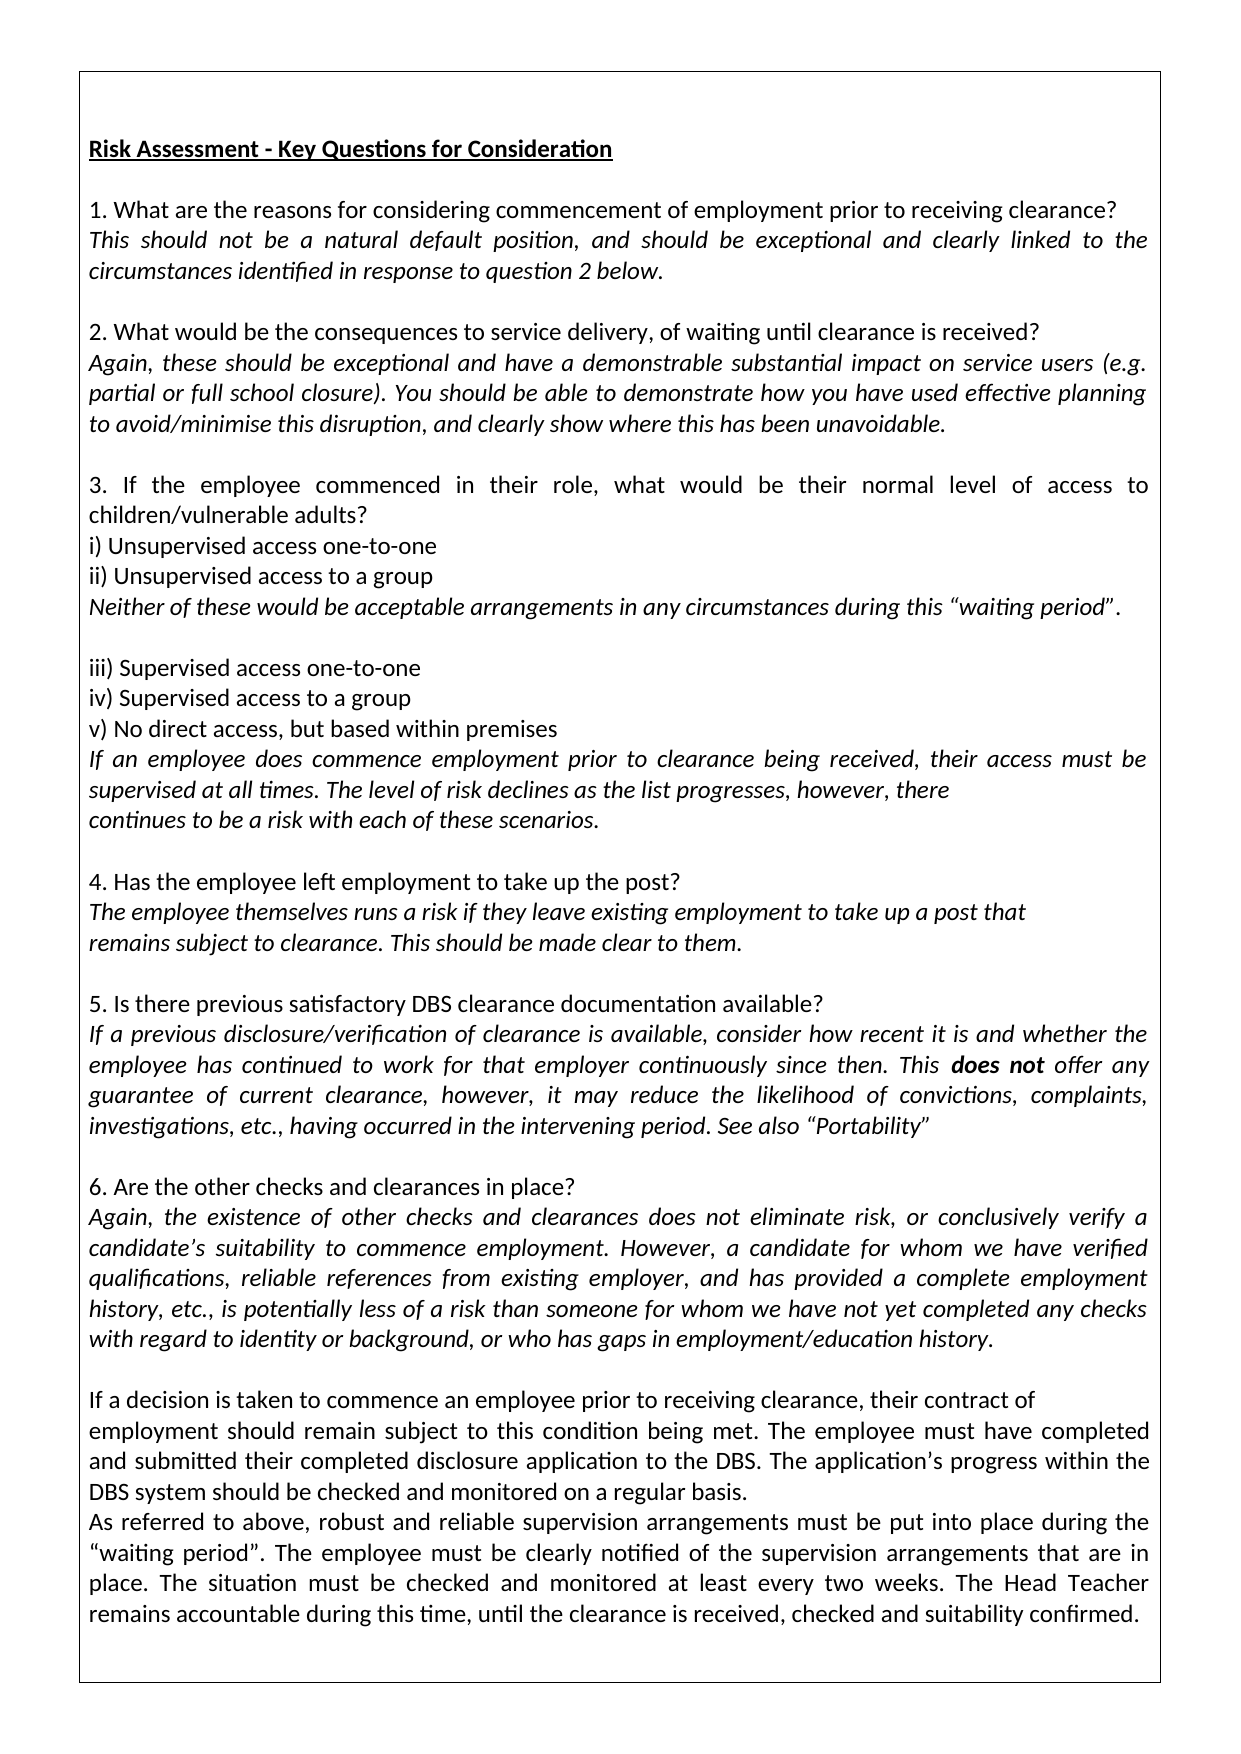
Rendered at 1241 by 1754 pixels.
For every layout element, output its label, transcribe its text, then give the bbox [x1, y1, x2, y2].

text 1. What are the reasons for considering commencement of employment prior to receiving clearance? [89, 194, 1152, 225]
text continues to be a risk with each of these scenarios. [89, 804, 1152, 835]
text iii) Supervised access one-to-one [89, 652, 1152, 682]
text employment should remain subject to this condition being met. The employee must have completed and submitted their completed disclosure application to the DBS. The application’s progress within the DBS system should be checked and monitored on a regular basis. [89, 1415, 1152, 1507]
text If a previous disclosure/verification of clearance is available, consider how recent it is and whether the employee has continued to work for that employer continuously since then. This does not offer any guarantee of current clearance, however, it may reduce the likelihood of convictions, complaints, investigations, etc., having occurred in the intervening period. See also “Portability” [89, 1018, 1152, 1140]
text Neither of these would be acceptable arrangements in any circumstances during this “waiting period”. [89, 591, 1152, 621]
text i) Unsupervised access one-to-one [89, 530, 1152, 560]
text The employee themselves runs a risk if they leave existing employment to take up a post that [89, 896, 1152, 927]
text 5. Is there previous satisfactory DBS clearance documentation available? [89, 988, 1152, 1018]
text 4. Has the employee left employment to take up the post? [89, 866, 1152, 896]
text ii) Unsupervised access to a group [89, 560, 1152, 591]
text As referred to above, robust and reliable supervision arrangements must be put into place during the “waiting period”. The employee must be clearly notified of the supervision arrangements that are in place. The situation must be checked and monitored at least every two weeks. The Head Teacher remains accountable during this time, until the clearance is received, checked and suitability confirmed. [89, 1507, 1152, 1629]
text Again, the existence of other checks and clearances does not eliminate risk, or conclusively verify a candidate’s suitability to commence employment. However, a candidate for whom we have verified qualifications, reliable references from existing employer, and has provided a complete employment history, etc., is potentially less of a risk than someone for whom we have not yet completed any checks with regard to identity or background, or who has gaps in employment/education history. [89, 1201, 1152, 1354]
text remains subject to clearance. This should be made clear to them. [89, 927, 1152, 957]
text This should not be a natural default position, and should be exceptional and clearly linked to the circumstances identified in response to question 2 below. [89, 225, 1152, 286]
text If a decision is taken to commence an employee prior to receiving clearance, their contract of [89, 1384, 1152, 1415]
text v) No direct access, but based within premises [89, 713, 1152, 743]
text 2. What would be the consequences to service delivery, of waiting until clearance is received? [89, 316, 1152, 347]
text Again, these should be exceptional and have a demonstrable substantial impact on service users (e.g. partial or full school closure). You should be able to demonstrate how you have used effective planning to avoid/minimise this disruption, and clearly show where this has been unavoidable. [89, 347, 1152, 438]
text 6. Are the other checks and clearances in place? [89, 1171, 1152, 1201]
text If an employee does commence employment prior to clearance being received, their access must be supervised at all times. The level of risk declines as the list progresses, however, there [89, 743, 1152, 804]
text iv) Supervised access to a group [89, 682, 1152, 713]
text 3. If the employee commenced in their role, what would be their normal level of access to children/vulnerable adults? [89, 469, 1152, 530]
text Risk Assessment - Key Questions for Consideration [89, 133, 1152, 164]
